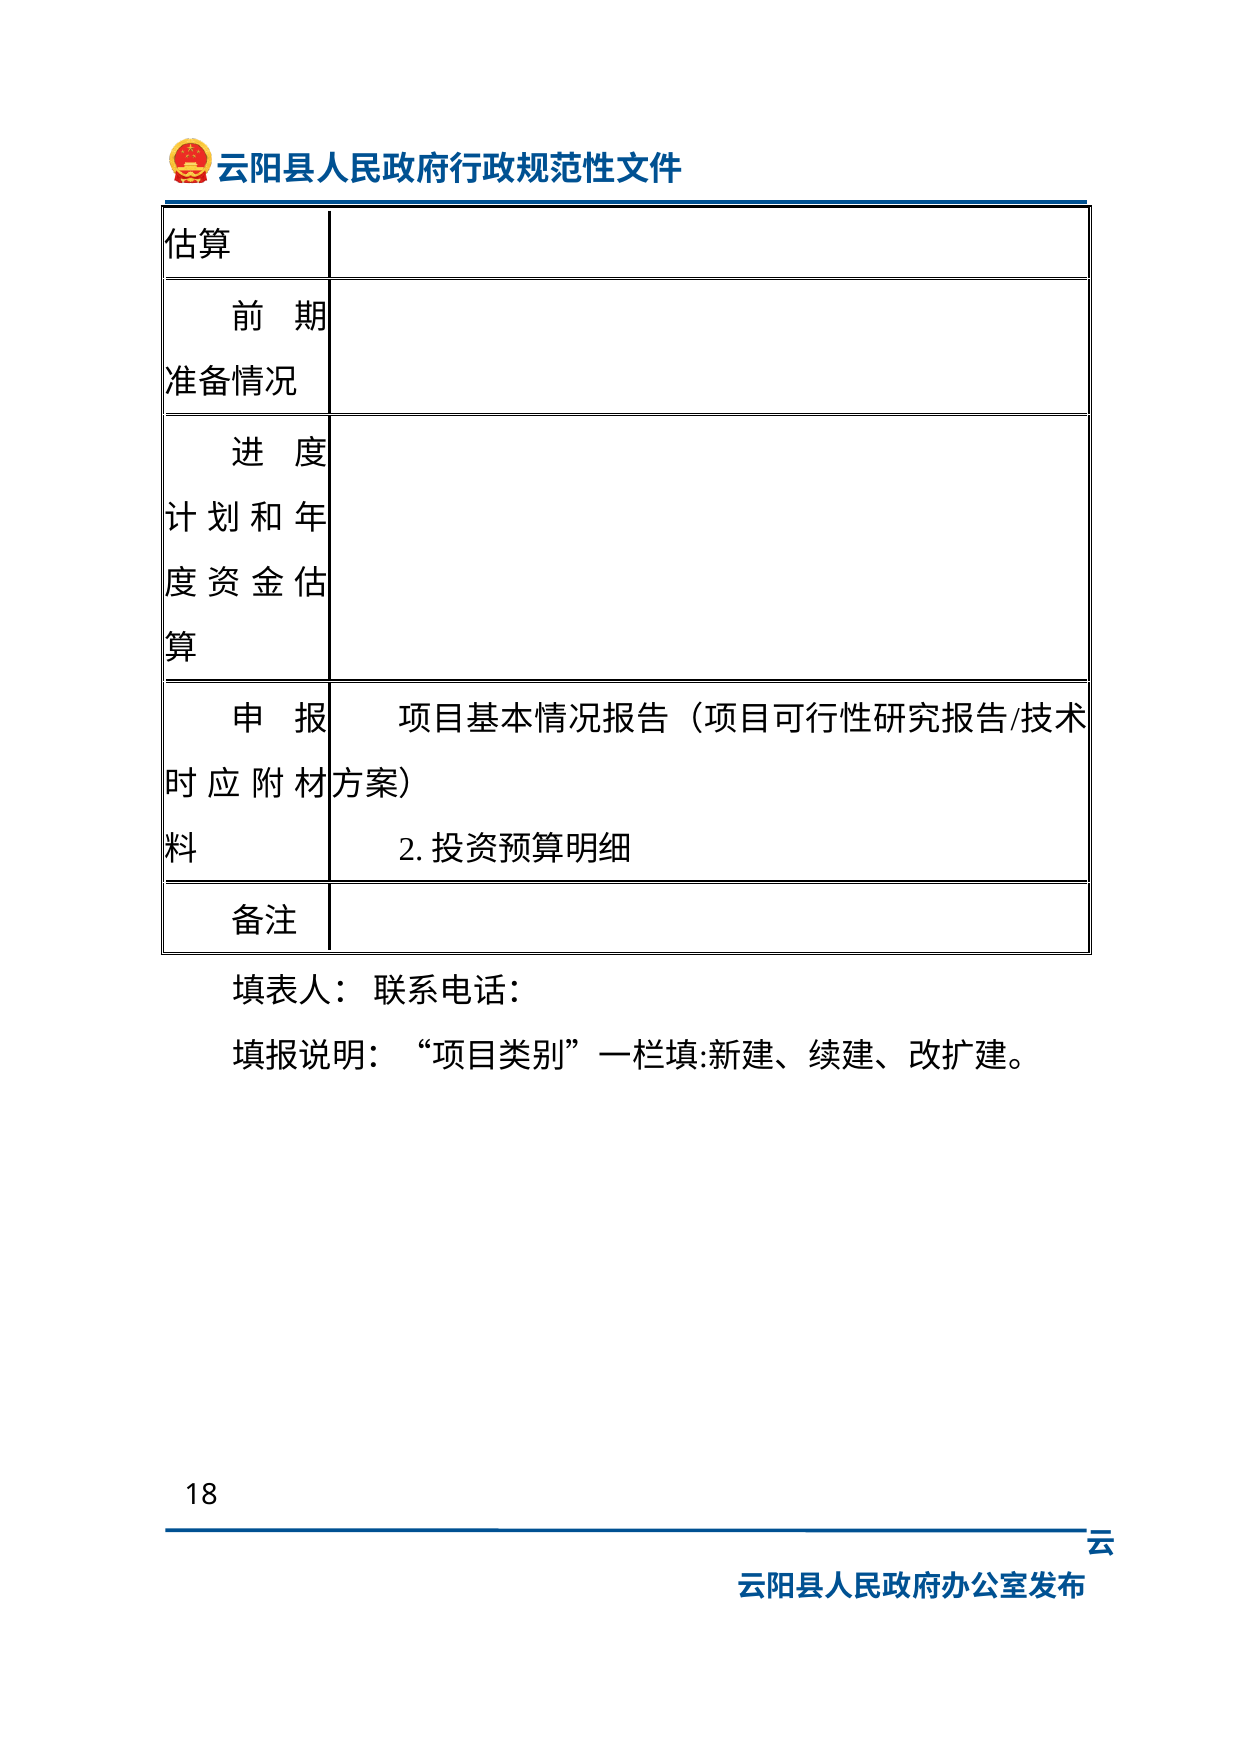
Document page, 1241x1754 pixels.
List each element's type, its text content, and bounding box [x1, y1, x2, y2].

table_cell [329, 880, 1089, 952]
table_cell 经费估算 [164, 208, 329, 276]
table_cell [329, 208, 1088, 276]
table_cell 备注 [164, 880, 329, 952]
table_cell [329, 413, 1090, 679]
table_cell 申报时应附材料 [164, 679, 328, 880]
table_cell 前期准备情况 [164, 276, 328, 413]
table_cell 项目基本情况报告（项目可行性研究报告/技术方案） 2. 投资预算明细 [331, 679, 1089, 880]
text 填表人： 联系电话： [165, 955, 1087, 1020]
picture [165, 136, 216, 187]
table_cell 进度计划和年度资金估算 [162, 413, 329, 679]
text 填报说明：“项目类别”一栏填:新建、续建、改扩建。 [165, 1020, 1087, 1085]
table_cell [331, 276, 1089, 413]
